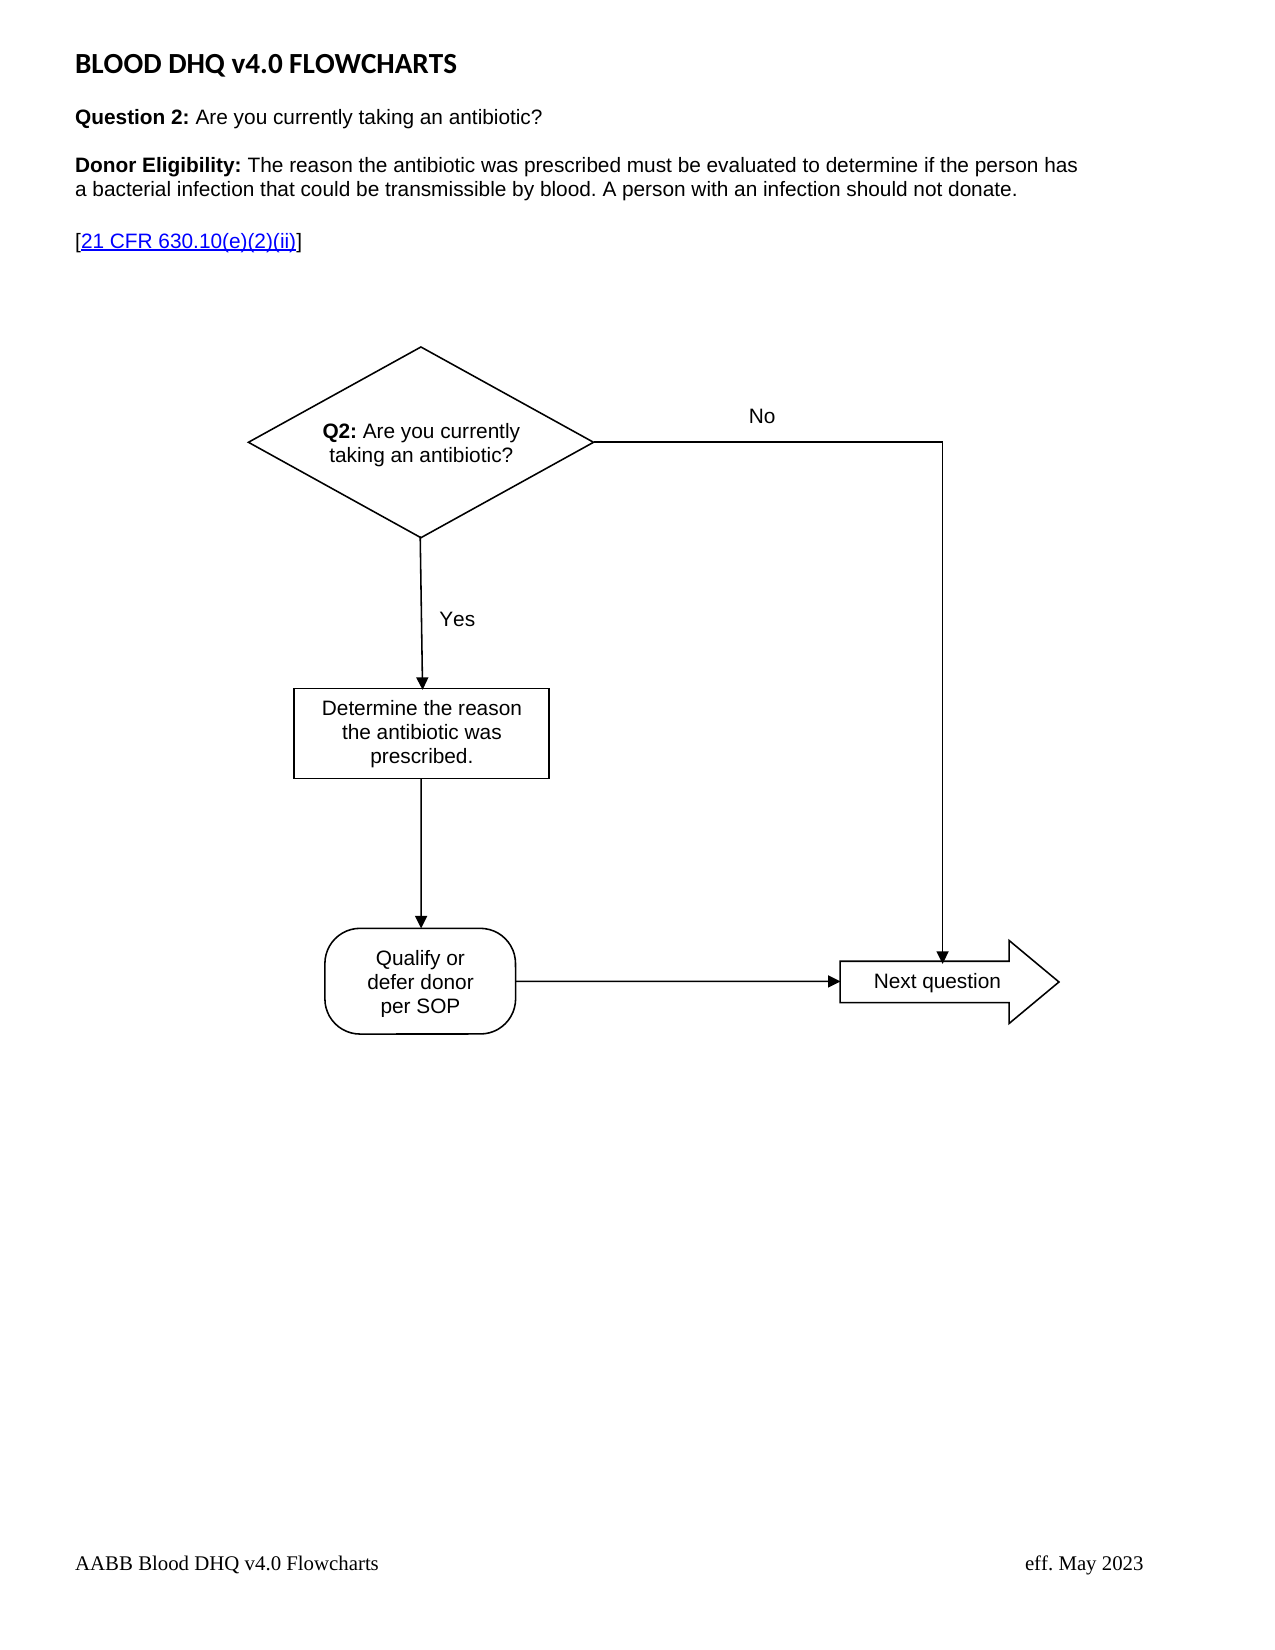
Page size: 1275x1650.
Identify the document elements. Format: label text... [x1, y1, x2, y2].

text a bacterial infection that could be transmissible by blood. A person with an infection should not donate. [75, 176, 1200, 200]
text [21 CFR 630.10(e)(2)(ii)] [75, 228, 1200, 252]
text Donor Eligibility: The reason the antibiotic was prescribed must be evaluated to determine if the person has [75, 152, 1200, 176]
text Question 2: Are you currently taking an antibiotic? [75, 104, 1200, 128]
